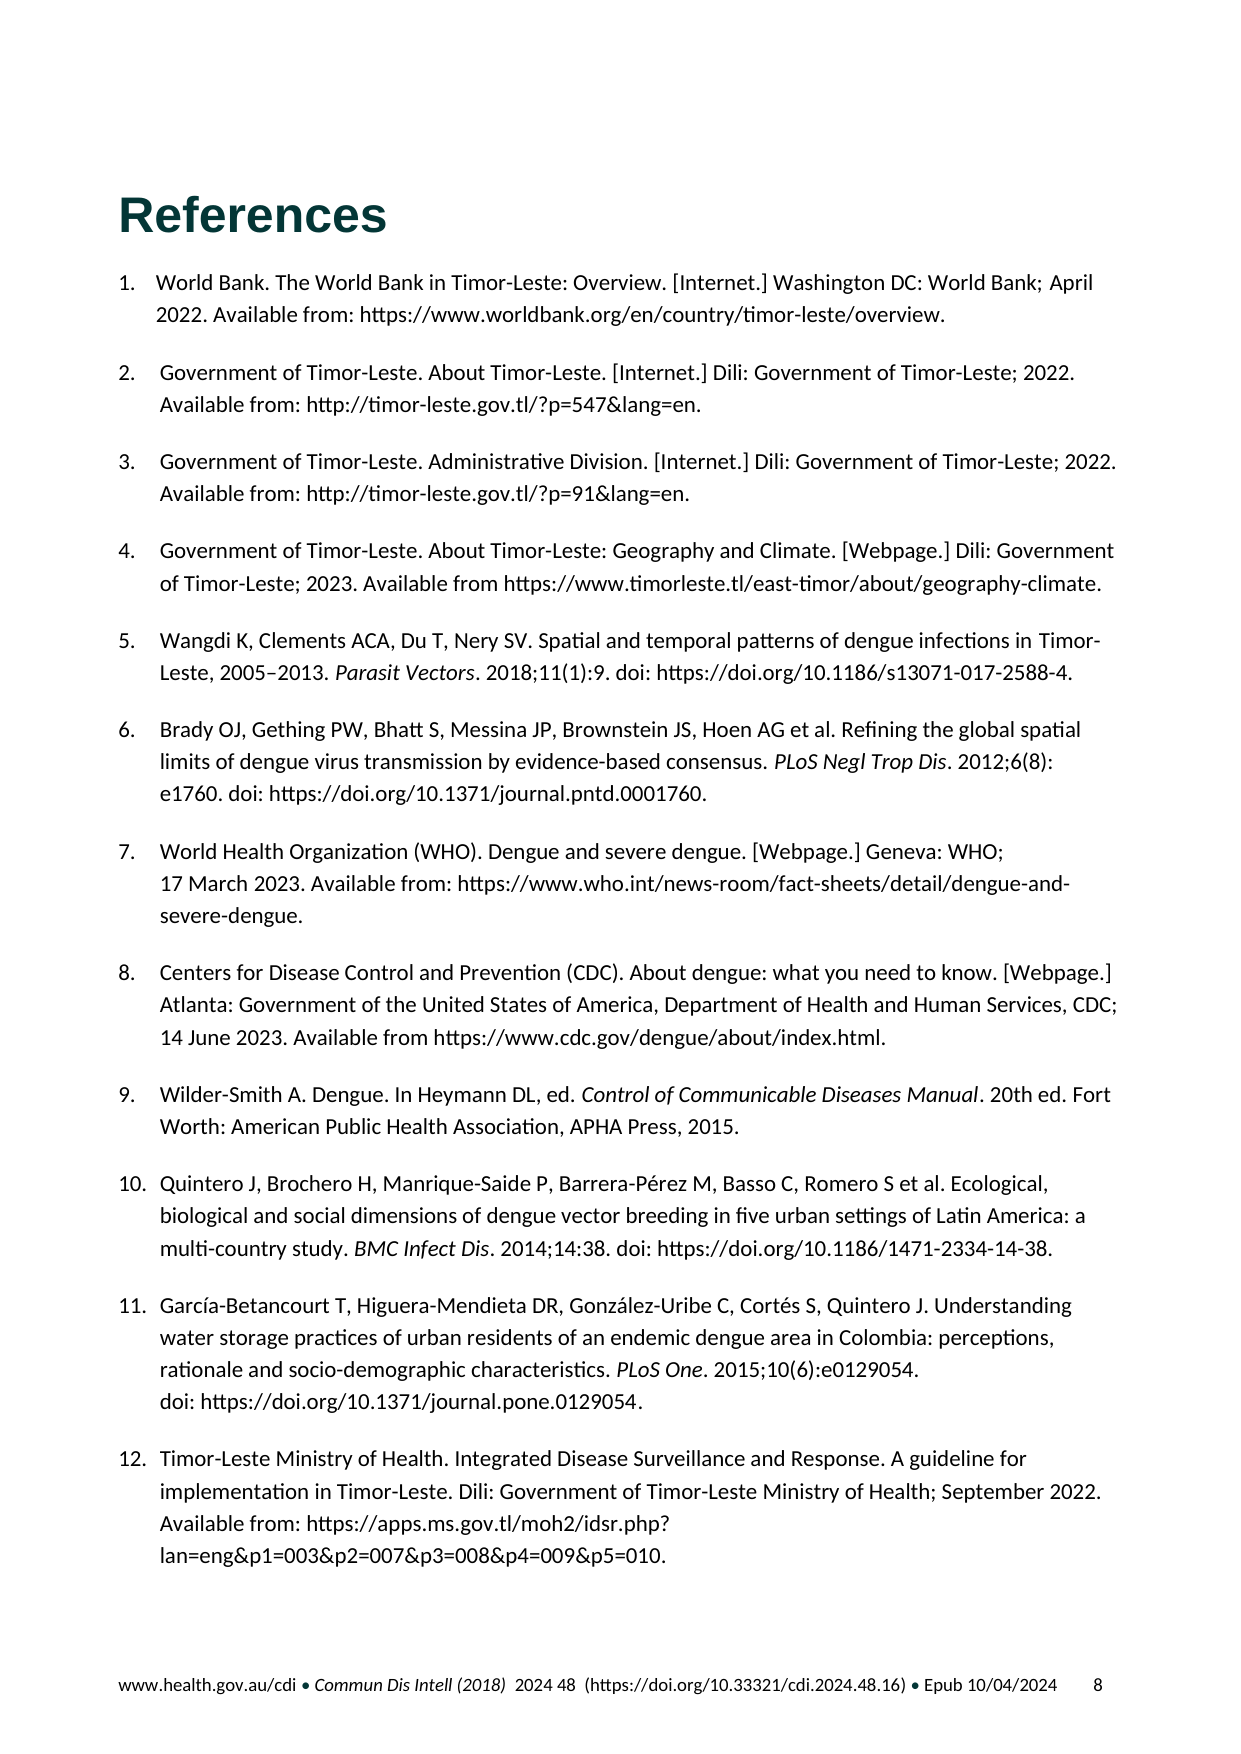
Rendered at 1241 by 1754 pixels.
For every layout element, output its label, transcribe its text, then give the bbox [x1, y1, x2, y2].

list Government of Timor-Leste. About Timor-Leste. [Internet.] Dili: Government of Timor-Leste; 2022. Available from: http://timor-leste.gov.tl/?p=547&lang=en. [118, 358, 1122, 418]
list Wilder-Smith A. Dengue. In Heymann DL, ed. Control of Communicable Diseases Manual. 20th ed. Fort Worth: American Public Health Association, APHA Press, 2015. [118, 1080, 1122, 1140]
list World Bank. The World Bank in Timor-Leste: Overview. [Internet.] Washington DC: World Bank; April 2022. Available from: https://www.worldbank.org/en/country/timor-leste/overview. [118, 268, 1122, 328]
list Quintero J, Brochero H, Manrique-Saide P, Barrera-Pérez M, Basso C, Romero S et al. Ecological, biological and social dimensions of dengue vector breeding in five urban settings of Latin America: a multi-country study. BMC Infect Dis. 2014;14:38. doi: https://doi.org/10.1186/1471-2334-14-38. [118, 1169, 1122, 1262]
list García-Betancourt T, Higuera-Mendieta DR, González-Uribe C, Cortés S, Quintero J. Understanding water storage practices of urban residents of an endemic dengue area in Colombia: perceptions, rationale and socio-demographic characteristics. PLoS One. 2015;10(6):e0129054. doi: https://doi.org/10.1371/journal.pone.0129054. [118, 1291, 1122, 1415]
list Wangdi K, Clements ACA, Du T, Nery SV. Spatial and temporal patterns of dengue infections in Timor-Leste, 2005–2013. Parasit Vectors. 2018;11(1):9. doi: https://doi.org/10.1186/s13071-017-2588-4. [118, 626, 1122, 686]
list World Health Organization (WHO). Dengue and severe dengue. [Webpage.] Geneva: WHO; 17 March 2023. Available from: https://www.who.int/news-room/fact-sheets/detail/dengue-and-severe-dengue. [118, 837, 1122, 929]
list Brady OJ, Gething PW, Bhatt S, Messina JP, Brownstein JS, Hoen AG et al. Refining the global spatial limits of dengue virus transmission by evidence-based consensus. PLoS Negl Trop Dis. 2012;6(8): e1760. doi: https://doi.org/10.1371/journal.pntd.0001760. [118, 715, 1122, 808]
list Government of Timor-Leste. Administrative Division. [Internet.] Dili: Government of Timor-Leste; 2022. Available from: http://timor-leste.gov.tl/?p=91&lang=en. [118, 447, 1122, 507]
list Centers for Disease Control and Prevention (CDC). About dengue: what you need to know. [Webpage.] Atlanta: Government of the United States of America, Department of Health and Human Services, CDC; 14 June 2023. Available from https://www.cdc.gov/dengue/about/index.html. [118, 958, 1122, 1051]
subtitle References [118, 186, 1122, 243]
list Timor-Leste Ministry of Health. Integrated Disease Surveillance and Response. A guideline for implementation in Timor-Leste. Dili: Government of Timor-Leste Ministry of Health; September 2022. Available from: https://apps.ms.gov.tl/moh2/idsr.php?lan=eng&p1=003&p2=007&p3=008&p4=009&p5=010. [118, 1444, 1122, 1569]
list Government of Timor-Leste. About Timor-Leste: Geography and Climate. [Webpage.] Dili: Government of Timor-Leste; 2023. Available from https://www.timorleste.tl/east-timor/about/geography-climate. [118, 536, 1122, 597]
